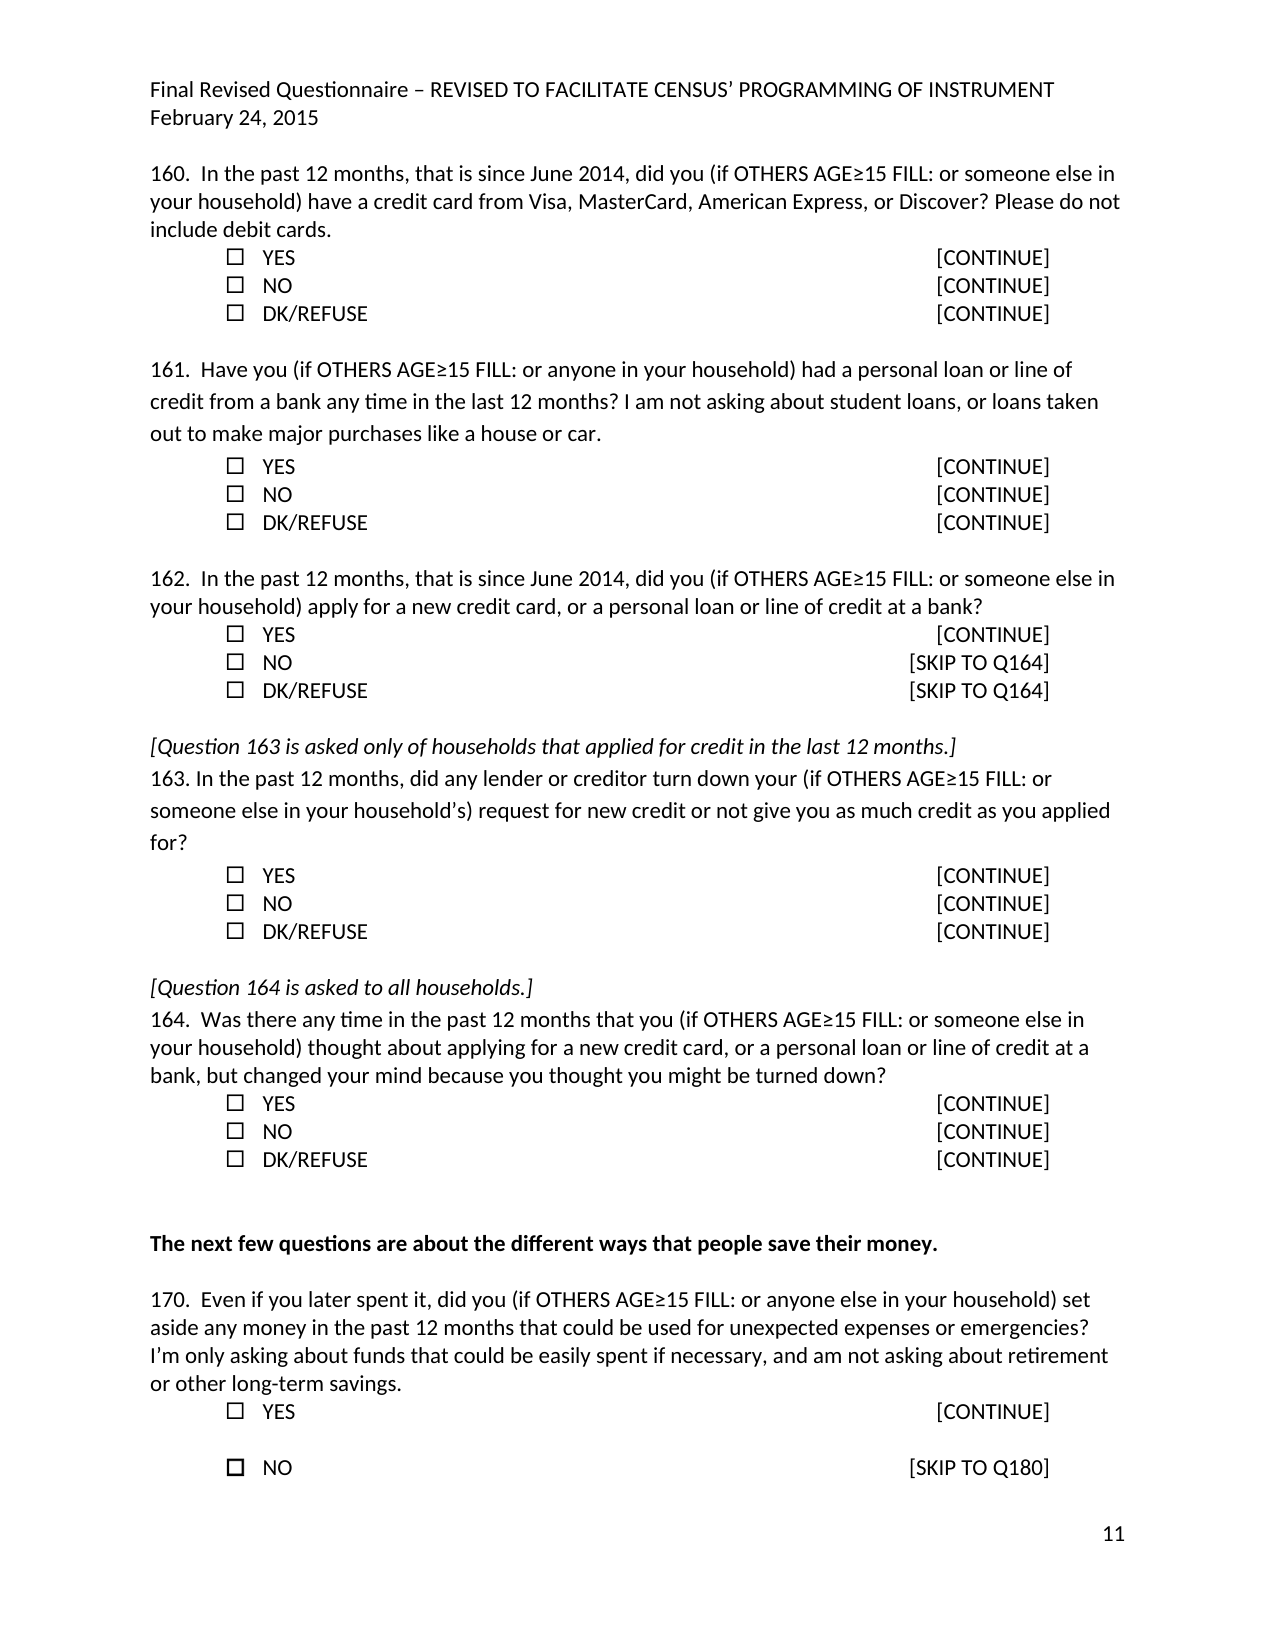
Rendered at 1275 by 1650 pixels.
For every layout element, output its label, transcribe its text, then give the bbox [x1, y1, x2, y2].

text 164. Was there any time in the past 12 months that you (if OTHERS AGE≥15 FILL: or someone else in your household) thought about applying for a new credit card, or a personal loan or line of credit at a bank, but changed your mind because you thought you might be turned down? [150, 1005, 1125, 1089]
list YES [CONTINUE] [225, 861, 1125, 889]
text The next few questions are about the different ways that people save their money. [150, 1229, 1125, 1257]
list YES [CONTINUE] [225, 1397, 1125, 1453]
text 160. In the past 12 months, that is since June 2014, did you (if OTHERS AGE≥15 FILL: or someone else in your household) have a credit card from Visa, MasterCard, American Express, or Discover? Please do not include debit cards. [150, 159, 1125, 243]
text 170. Even if you later spent it, did you (if OTHERS AGE≥15 FILL: or anyone else in your household) set aside any money in the past 12 months that could be used for unexpected expenses or emergencies? I’m only asking about funds that could be easily spent if necessary, and am not asking about retirement or other long-term savings. [150, 1285, 1125, 1397]
list DK/REFUSE [CONTINUE] [225, 299, 1125, 327]
text 161. Have you (if OTHERS AGE≥15 FILL: or anyone in your household) had a personal loan or line of credit from a bank any time in the last 12 months? I am not asking about student loans, or loans taken out to make major purchases like a house or car. [150, 355, 1125, 448]
text 163. In the past 12 months, did any lender or creditor turn down your (if OTHERS AGE≥15 FILL: or someone else in your household’s) request for new credit or not give you as much credit as you applied for? [150, 764, 1125, 857]
list DK/REFUSE [CONTINUE] [225, 1145, 1125, 1173]
list NO [SKIP TO Q180] [225, 1453, 1125, 1481]
list NO [CONTINUE] [225, 1117, 1125, 1145]
list NO [CONTINUE] [225, 271, 1125, 299]
list YES [CONTINUE] [225, 620, 1125, 648]
text [Question 163 is asked only of households that applied for credit in the last 12 months.] [150, 732, 1125, 760]
list YES [CONTINUE] [225, 452, 1125, 480]
text 162. In the past 12 months, that is since June 2014, did you (if OTHERS AGE≥15 FILL: or someone else in your household) apply for a new credit card, or a personal loan or line of credit at a bank? [150, 564, 1125, 620]
text [Question 164 is asked to all households.] [150, 973, 1125, 1001]
list DK/REFUSE [SKIP TO Q164] [225, 676, 1125, 704]
list YES [CONTINUE] [225, 243, 1125, 271]
list NO [SKIP TO Q164] [225, 648, 1125, 676]
list DK/REFUSE [CONTINUE] [225, 508, 1125, 536]
list YES [CONTINUE] [225, 1089, 1125, 1117]
list NO [CONTINUE] [225, 889, 1125, 917]
list NO [CONTINUE] [225, 480, 1125, 508]
list DK/REFUSE [CONTINUE] [225, 917, 1125, 945]
